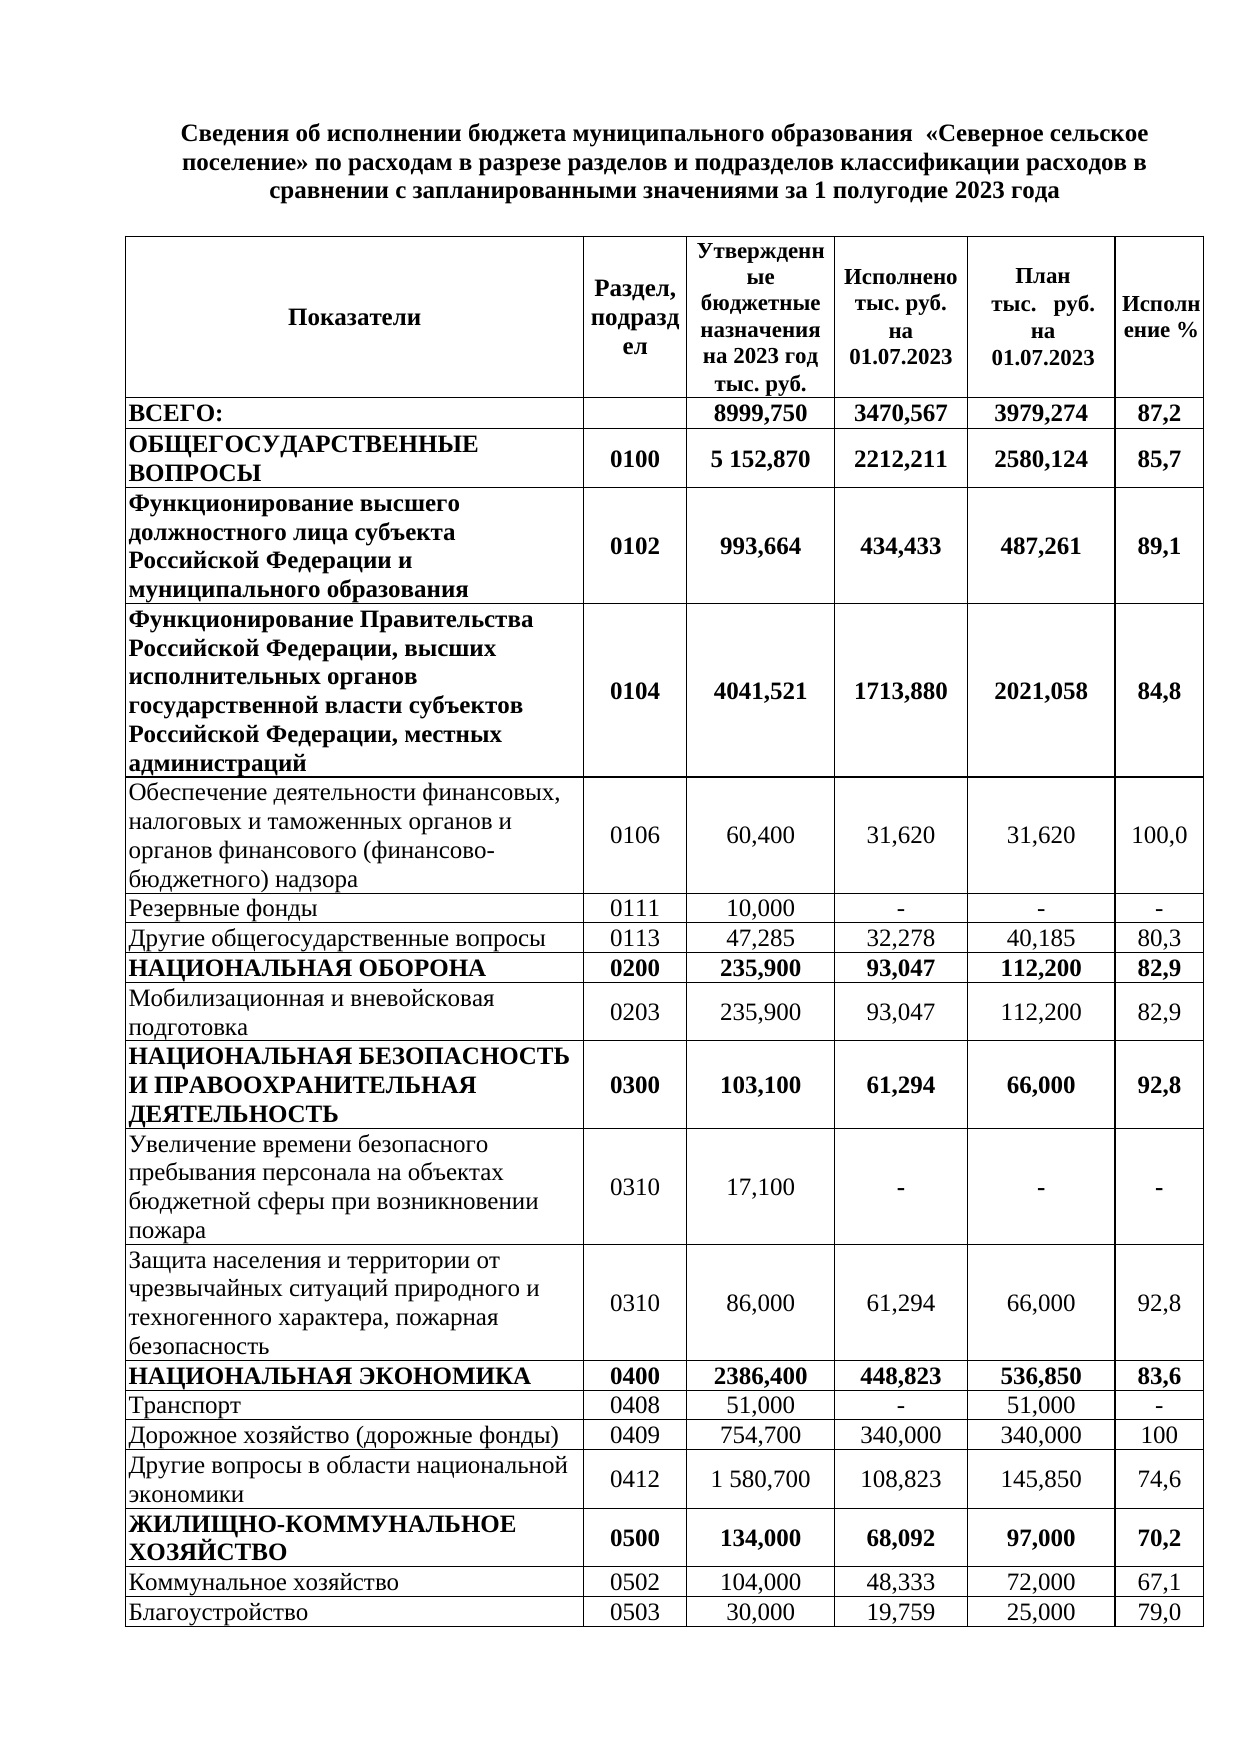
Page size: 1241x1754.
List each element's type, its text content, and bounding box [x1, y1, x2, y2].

table_cell 79,0 [1116, 1597, 1203, 1626]
table_cell 340,000 [835, 1420, 967, 1449]
table_cell 51,000 [968, 1391, 1114, 1419]
table_cell 0500 [584, 1509, 686, 1566]
table_cell 82,9 [1116, 953, 1203, 982]
table_cell 235,900 [687, 953, 834, 982]
table_cell 60,400 [687, 778, 834, 892]
table_cell - [1116, 894, 1203, 922]
table_cell 235,900 [687, 983, 834, 1040]
table_cell 112,200 [968, 983, 1114, 1040]
table_cell 0203 [584, 983, 686, 1040]
table_cell НАЦИОНАЛЬНАЯ БЕЗОПАСНОСТЬ И ПРАВООХРАНИТЕЛЬНАЯ ДЕЯТЕЛЬНОСТЬ [126, 1041, 583, 1128]
table_cell 0104 [584, 604, 686, 776]
table_cell 80,3 [1116, 923, 1203, 952]
table_cell 25,000 [968, 1597, 1114, 1626]
table_header Исполнено тыс. руб. на 01.07.2023 [835, 237, 967, 397]
table_cell ВСЕГО: [126, 398, 583, 428]
table_cell Благоустройство [126, 1597, 583, 1626]
table_cell 0412 [584, 1450, 686, 1508]
table_cell Мобилизационная и вневойсковая подготовка [126, 983, 583, 1040]
table_cell 4041,521 [687, 604, 834, 776]
table_cell 536,850 [968, 1361, 1114, 1389]
table_cell 0400 [584, 1361, 686, 1389]
table_cell 3470,567 [835, 398, 967, 428]
table_cell Обеспечение деятельности финансовых, налоговых и таможенных органов и органов финансового (финансово-бюджетного) надзора [126, 778, 583, 892]
table_cell - [835, 894, 967, 922]
table_cell 103,100 [687, 1041, 834, 1128]
table_cell Другие вопросы в области национальной экономики [126, 1450, 583, 1508]
table_cell 0502 [584, 1567, 686, 1596]
table_cell 2021,058 [968, 604, 1114, 776]
table_cell 66,000 [968, 1245, 1114, 1360]
table_cell 85,7 [1116, 429, 1203, 487]
table_cell Защита населения и территории от чрезвычайных ситуаций природного и техногенного характера, пожарная безопасность [126, 1245, 583, 1360]
table_cell 0102 [584, 488, 686, 603]
table_cell 68,092 [835, 1509, 967, 1566]
table_cell 74,6 [1116, 1450, 1203, 1508]
table_cell 0300 [584, 1041, 686, 1128]
table_cell 2386,400 [687, 1361, 834, 1389]
table_cell 10,000 [687, 894, 834, 922]
table_cell 2580,124 [968, 429, 1114, 487]
table_cell Резервные фонды [126, 894, 583, 922]
table_cell 5 152,870 [687, 429, 834, 487]
table_cell 145,850 [968, 1450, 1114, 1508]
text Сведения об исполнении бюджета муниципального образования «Северное сельское поселение» по расходам в разрезе разделов и подразделов классификации расходов в сравнении с запланированными значениями за 1 полугодие 2023 года [177, 118, 1152, 204]
table_cell 92,8 [1116, 1245, 1203, 1360]
table_cell - [968, 1129, 1114, 1244]
table_cell 100 [1116, 1420, 1203, 1449]
table_cell 112,200 [968, 953, 1114, 982]
table_cell 82,9 [1116, 983, 1203, 1040]
table_cell 93,047 [835, 983, 967, 1040]
table_cell 0408 [584, 1391, 686, 1419]
table_header Исполнение % [1116, 237, 1203, 397]
table_cell 31,620 [968, 778, 1114, 892]
table_cell Дорожное хозяйство (дорожные фонды) [126, 1420, 583, 1449]
table_cell 19,759 [835, 1597, 967, 1626]
table_cell 93,047 [835, 953, 967, 982]
table_cell 86,000 [687, 1245, 834, 1360]
table_cell ЖИЛИЩНО-КОММУНАЛЬНОЕ ХОЗЯЙСТВО [126, 1509, 583, 1566]
table_cell 66,000 [968, 1041, 1114, 1128]
table_cell 72,000 [968, 1567, 1114, 1596]
table_cell Функционирование высшего должностного лица субъекта Российской Федерации и муниципального образования [126, 488, 583, 603]
table_cell - [835, 1391, 967, 1419]
table_cell - [968, 894, 1114, 922]
table_header План тыс. руб. на 01.07.2023 [968, 237, 1114, 397]
table_cell 0106 [584, 778, 686, 892]
table_cell Коммунальное хозяйство [126, 1567, 583, 1596]
table_cell 61,294 [835, 1041, 967, 1128]
table_cell 0113 [584, 923, 686, 952]
table_cell 0409 [584, 1420, 686, 1449]
table_cell 100,0 [1116, 778, 1203, 892]
table_cell 30,000 [687, 1597, 834, 1626]
table_cell 0111 [584, 894, 686, 922]
table_cell 0503 [584, 1597, 686, 1626]
table_cell 0100 [584, 429, 686, 487]
table_cell 40,185 [968, 923, 1114, 952]
table_cell 83,6 [1116, 1361, 1203, 1389]
table_cell - [835, 1129, 967, 1244]
table_cell 1 580,700 [687, 1450, 834, 1508]
table_cell 2212,211 [835, 429, 967, 487]
table_cell 993,664 [687, 488, 834, 603]
table_cell 92,8 [1116, 1041, 1203, 1128]
table_cell Увеличение времени безопасного пребывания персонала на объектах бюджетной сферы при возникновении пожара [126, 1129, 583, 1244]
table_cell 340,000 [968, 1420, 1114, 1449]
table_cell 448,823 [835, 1361, 967, 1389]
table_cell Транспорт [126, 1391, 583, 1419]
table_header Раздел, подраздел [584, 237, 686, 397]
table_cell [584, 398, 686, 428]
table_cell 0310 [584, 1245, 686, 1360]
table_cell 48,333 [835, 1567, 967, 1596]
table_cell 3979,274 [968, 398, 1114, 428]
table_cell 8999,750 [687, 398, 834, 428]
table_cell 61,294 [835, 1245, 967, 1360]
table_cell 487,261 [968, 488, 1114, 603]
table_cell НАЦИОНАЛЬНАЯ ЭКОНОМИКА [126, 1361, 583, 1389]
table_cell 0310 [584, 1129, 686, 1244]
table_cell 31,620 [835, 778, 967, 892]
table_cell 87,2 [1116, 398, 1203, 428]
table_cell ОБЩЕГОСУДАРСТВЕННЫЕ ВОПРОСЫ [126, 429, 583, 487]
table_cell 70,2 [1116, 1509, 1203, 1566]
table_cell 108,823 [835, 1450, 967, 1508]
table_header Утвержденные бюджетные назначения на 2023 год тыс. руб. [687, 237, 834, 397]
table_cell 104,000 [687, 1567, 834, 1596]
table_cell 134,000 [687, 1509, 834, 1566]
table_cell 32,278 [835, 923, 967, 952]
table_cell НАЦИОНАЛЬНАЯ ОБОРОНА [126, 953, 583, 982]
table_cell - [1116, 1129, 1203, 1244]
table_cell 0200 [584, 953, 686, 982]
table_cell 97,000 [968, 1509, 1114, 1566]
table_cell Функционирование Правительства Российской Федерации, высших исполнительных органов государственной власти субъектов Российской Федерации, местных администраций [126, 604, 583, 776]
table_cell 754,700 [687, 1420, 834, 1449]
table_cell 89,1 [1116, 488, 1203, 603]
table_cell 67,1 [1116, 1567, 1203, 1596]
table_cell Другие общегосударственные вопросы [126, 923, 583, 952]
table_cell 47,285 [687, 923, 834, 952]
table_cell 1713,880 [835, 604, 967, 776]
table_header Показатели [126, 237, 583, 397]
table_cell 17,100 [687, 1129, 834, 1244]
table_cell 51,000 [687, 1391, 834, 1419]
table_cell 434,433 [835, 488, 967, 603]
table_cell 84,8 [1116, 604, 1203, 776]
table_cell - [1116, 1391, 1203, 1419]
